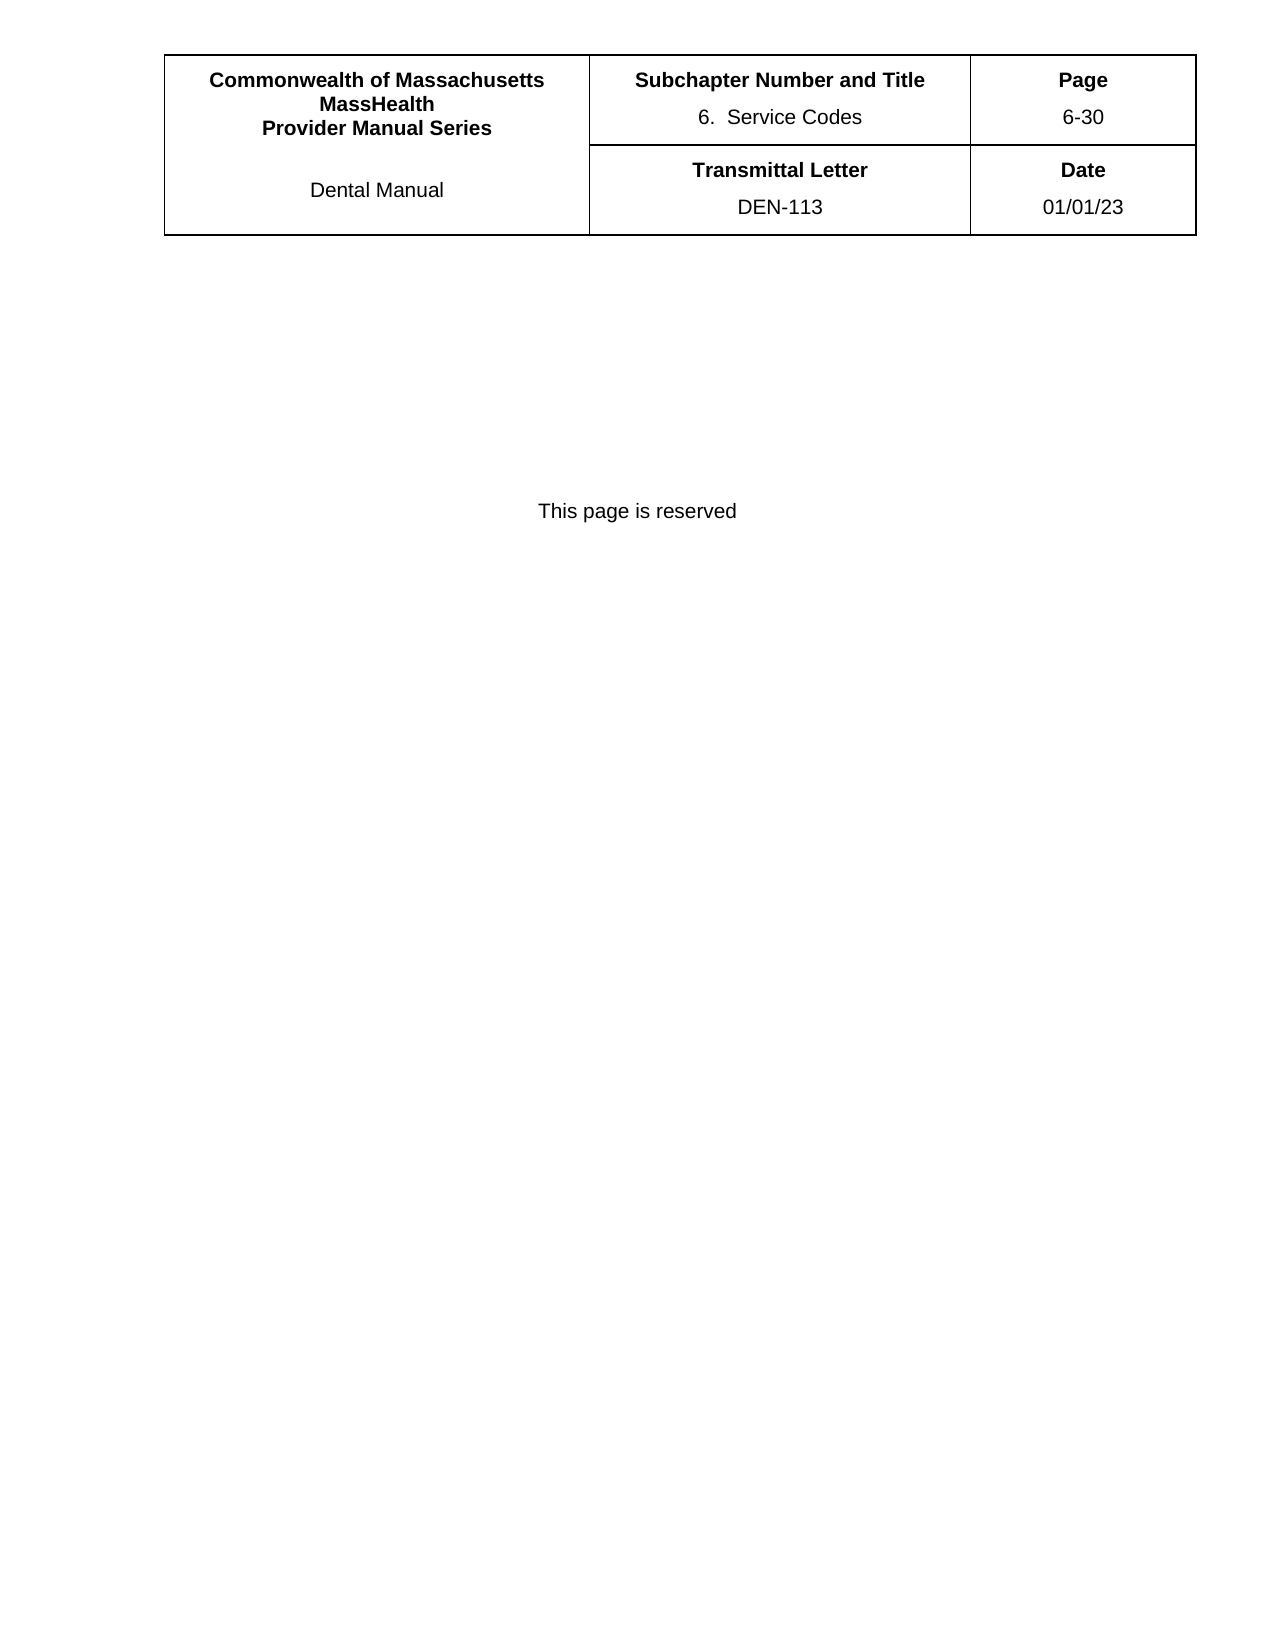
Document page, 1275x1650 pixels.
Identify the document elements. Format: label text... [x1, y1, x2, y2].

table_header Page 6-30 [971, 56, 1195, 144]
text This page is reserved [150, 499, 1125, 523]
table_cell Dental Manual [165, 144, 589, 234]
table_header Subchapter Number and Title 6. Service Codes [590, 56, 970, 144]
table_cell Transmittal Letter DEN-113 [590, 146, 970, 234]
table_header Commonwealth of Massachusetts MassHealth Provider Manual Series [165, 56, 589, 144]
table_cell Date 01/01/23 [971, 146, 1195, 234]
